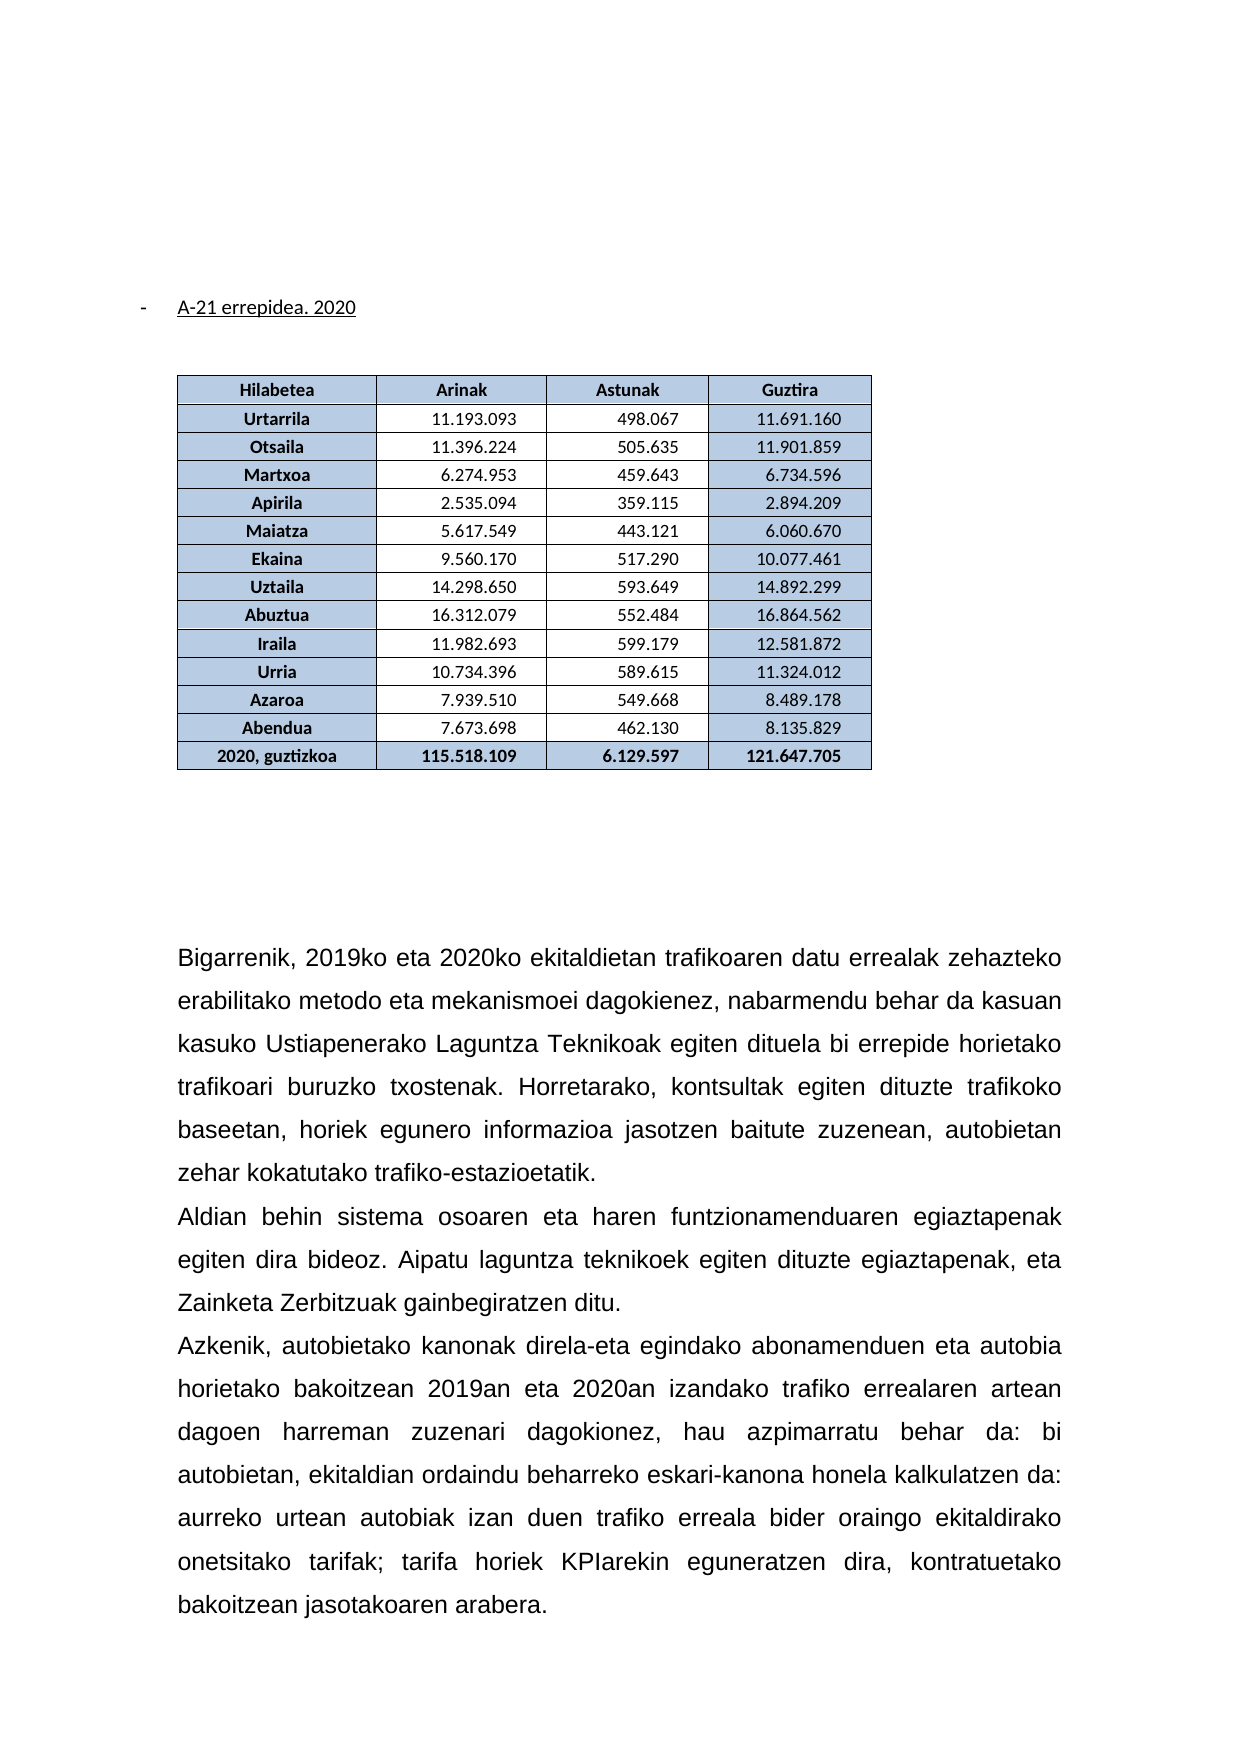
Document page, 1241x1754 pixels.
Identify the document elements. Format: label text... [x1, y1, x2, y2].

table_cell 9.560.170 [377, 545, 546, 572]
table_cell 2.535.094 [377, 489, 546, 516]
list A-21 errepidea. 2020 [140, 294, 1063, 319]
table_cell 6.129.597 [547, 742, 708, 769]
table_cell 8.489.178 [709, 686, 871, 713]
table_cell Iraila [178, 630, 376, 657]
table_cell Uztaila [178, 573, 376, 600]
table_cell Martxoa [178, 461, 376, 488]
table_cell 517.290 [547, 545, 708, 572]
table_cell 121.647.705 [709, 742, 871, 769]
table_header Astunak [547, 376, 708, 403]
table_cell 6.274.953 [377, 461, 546, 488]
table_header Hilabetea [178, 376, 376, 403]
table_cell 7.673.698 [377, 714, 546, 741]
table_cell 359.115 [547, 489, 708, 516]
table_cell 505.635 [547, 433, 708, 460]
table_header Arinak [377, 376, 546, 403]
table_cell Urria [178, 658, 376, 685]
table_cell 599.179 [547, 630, 708, 657]
table_cell 8.135.829 [709, 714, 871, 741]
table_cell Apirila [178, 489, 376, 516]
table_cell 6.734.596 [709, 461, 871, 488]
table_cell 589.615 [547, 658, 708, 685]
table_cell 2.894.209 [709, 489, 871, 516]
table_cell 115.518.109 [377, 742, 546, 769]
text Azkenik, autobietako kanonak direla-eta egindako abonamenduen eta autobia horietako bakoitzean 2019an eta 2020an izandako trafiko errealaren artean dagoen harreman zuzenari dagokionez, hau azpimarratu behar da: bi autobietan, ekitaldian ordaindu beharreko eskari-kanona honela kalkulatzen da: aurreko urtean autobiak izan duen trafiko erreala bider oraingo ekitaldirako onetsitako tarifak; tarifa horiek KPIarekin eguneratzen dira, kontratuetako bakoitzean jasotakoaren arabera. [177, 1331, 1063, 1618]
table_cell 14.892.299 [709, 573, 871, 600]
table_cell 11.901.859 [709, 433, 871, 460]
table_cell Abendua [178, 714, 376, 741]
table_cell 459.643 [547, 461, 708, 488]
table_cell 14.298.650 [377, 573, 546, 600]
text Aldian behin sistema osoaren eta haren funtzionamenduaren egiaztapenak egiten dira bideoz. Aipatu laguntza teknikoek egiten dituzte egiaztapenak, eta Zainketa Zerbitzuak gainbegiratzen ditu. [177, 1201, 1063, 1316]
table_cell Abuztua [178, 601, 376, 628]
table_cell 7.939.510 [377, 686, 546, 713]
table_cell Urtarrila [178, 405, 376, 432]
table_cell 10.077.461 [709, 545, 871, 572]
table_cell 11.324.012 [709, 658, 871, 685]
table_cell 552.484 [547, 601, 708, 628]
table_cell 11.982.693 [377, 630, 546, 657]
table_cell 11.396.224 [377, 433, 546, 460]
table_cell 462.130 [547, 714, 708, 741]
table_cell 11.691.160 [709, 405, 871, 432]
table_cell Ekaina [178, 545, 376, 572]
table_cell 5.617.549 [377, 517, 546, 544]
table_cell 10.734.396 [377, 658, 546, 685]
table_cell 6.060.670 [709, 517, 871, 544]
table_cell 443.121 [547, 517, 708, 544]
table_header Guztira [709, 376, 871, 403]
table_cell 16.312.079 [377, 601, 546, 628]
table_cell 593.649 [547, 573, 708, 600]
table_cell Otsaila [178, 433, 376, 460]
table_cell Maiatza [178, 517, 376, 544]
text Bigarrenik, 2019ko eta 2020ko ekitaldietan trafikoaren datu errealak zehazteko erabilitako metodo eta mekanismoei dagokienez, nabarmendu behar da kasuan kasuko Ustiapenerako Laguntza Teknikoak egiten dituela bi errepide horietako trafikoari buruzko txostenak. Horretarako, kontsultak egiten dituzte trafikoko baseetan, horiek egunero informazioa jasotzen baitute zuzenean, autobietan zehar kokatutako trafiko-estazioetatik. [177, 943, 1063, 1187]
table_cell 12.581.872 [709, 630, 871, 657]
table_cell 498.067 [547, 405, 708, 432]
table_cell 2020, guztizkoa [178, 742, 376, 769]
table_cell Azaroa [178, 686, 376, 713]
table_cell 11.193.093 [377, 405, 546, 432]
table_cell 16.864.562 [709, 601, 871, 628]
table_cell 549.668 [547, 686, 708, 713]
